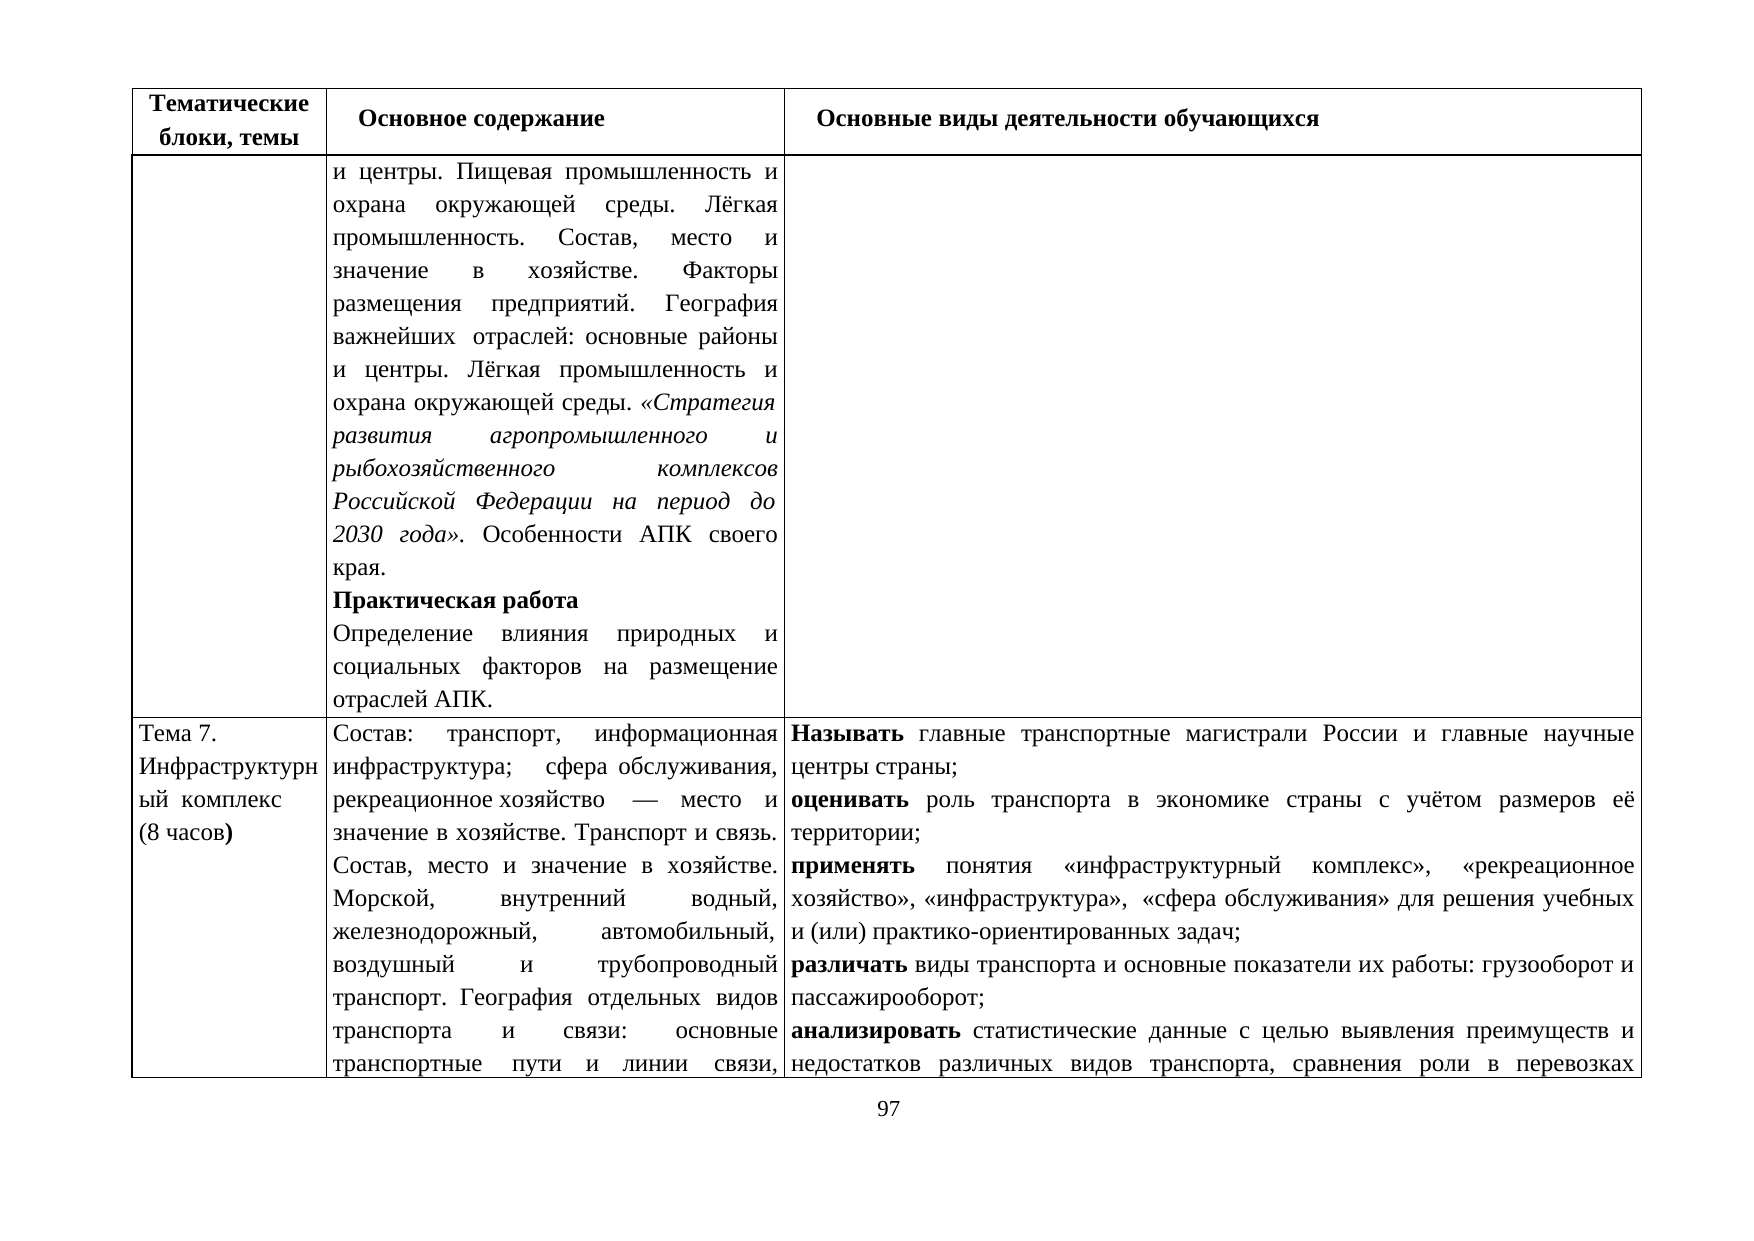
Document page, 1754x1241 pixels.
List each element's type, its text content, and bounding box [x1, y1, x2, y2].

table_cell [133, 156, 326, 717]
table_header Тематические блоки, темы [133, 89, 326, 154]
table_header Основные виды деятельности обучающихся [785, 89, 1641, 154]
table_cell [327, 156, 784, 717]
table_header Основное содержание [327, 89, 784, 154]
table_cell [133, 718, 326, 1077]
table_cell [785, 156, 1641, 717]
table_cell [785, 718, 1641, 1077]
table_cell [327, 718, 784, 1077]
